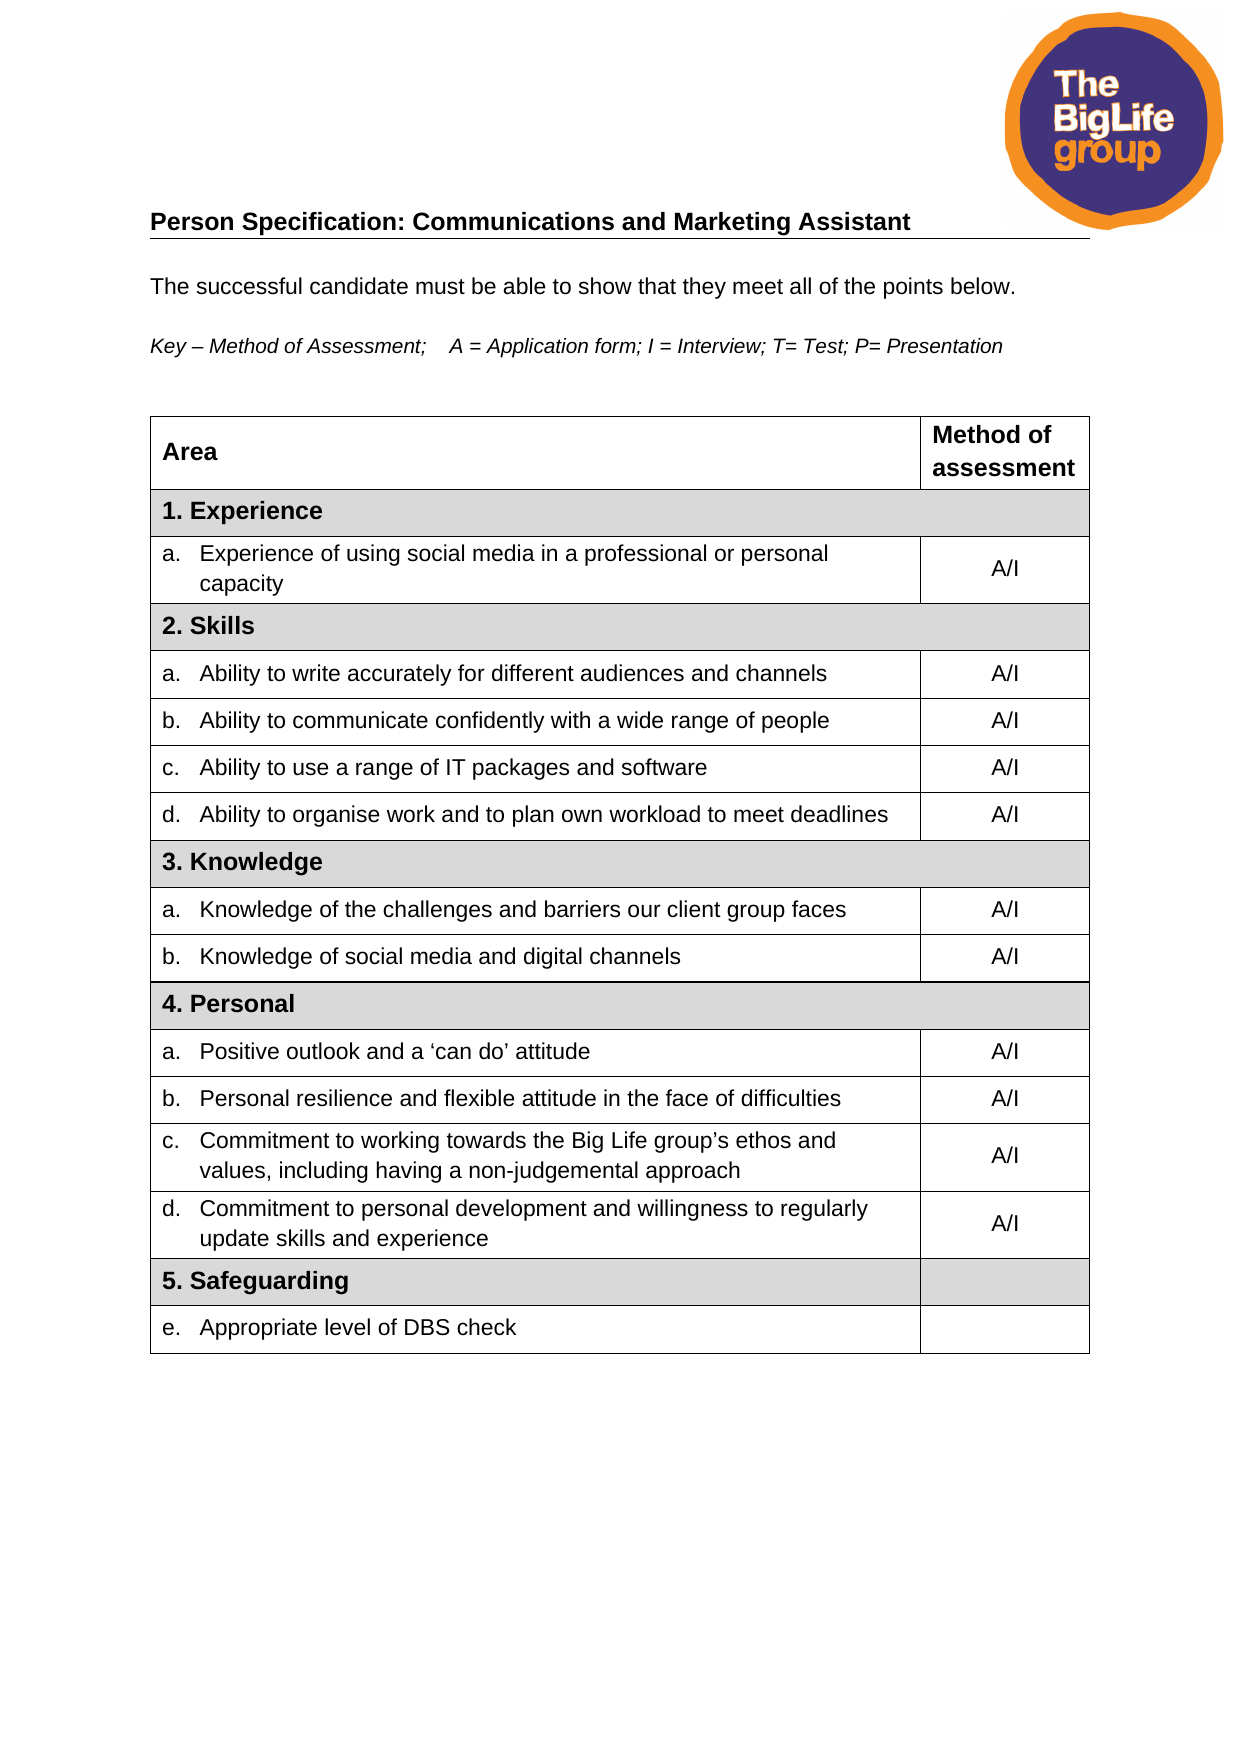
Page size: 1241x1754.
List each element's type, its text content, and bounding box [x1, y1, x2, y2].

table_cell A/I [921, 651, 1089, 698]
table_cell Ability to communicate confidently with a wide range of people [151, 699, 920, 745]
table_cell A/I [921, 746, 1089, 792]
table_cell [921, 1259, 1089, 1305]
table_cell Appropriate level of DBS check [151, 1306, 920, 1352]
text The successful candidate must be able to show that they meet all of the points below. [150, 273, 1090, 299]
table_cell A/I [921, 1192, 1089, 1258]
table_cell A/I [921, 1124, 1089, 1191]
table_cell Ability to organise work and to plan own workload to meet deadlines [151, 793, 920, 839]
text Key – Method of Assessment; A = Application form; I = Interview; T= Test; P= Presentation [150, 333, 1090, 357]
text Person Specification: Communications and Marketing Assistant [150, 207, 1090, 238]
table_cell A/I [921, 699, 1089, 745]
table_cell Ability to use a range of IT packages and software [151, 746, 920, 792]
table_cell 2. Skills [151, 604, 1089, 650]
table_cell Commitment to personal development and willingness to regularly update skills and experience [151, 1192, 920, 1258]
table_header Method of assessment [921, 417, 1089, 488]
table_cell Knowledge of social media and digital channels [151, 935, 920, 981]
table_cell 4. Personal [151, 983, 1089, 1029]
table_cell A/I [921, 793, 1089, 839]
table_cell Knowledge of the challenges and barriers our client group faces [151, 888, 920, 934]
table_cell Ability to write accurately for different audiences and channels [151, 651, 920, 698]
table_header Area [151, 417, 920, 488]
table_cell A/I [921, 1077, 1089, 1123]
table_cell 1. Experience [151, 490, 1089, 536]
table_cell A/I [921, 888, 1089, 934]
table_cell 5. Safeguarding [151, 1259, 920, 1305]
table_cell A/I [921, 537, 1089, 603]
table_cell Positive outlook and a ‘can do’ attitude [151, 1030, 920, 1076]
table_cell Commitment to working towards the Big Life group’s ethos and values, including having a non-judgemental approach [151, 1124, 920, 1191]
table_cell A/I [921, 935, 1089, 981]
table_cell Experience of using social media in a professional or personal capacity [151, 537, 920, 603]
picture [1004, 12, 1224, 230]
table_cell 3. Knowledge [151, 841, 1089, 887]
table_cell [921, 1306, 1089, 1352]
table_cell A/I [921, 1030, 1089, 1076]
table_cell Personal resilience and flexible attitude in the face of difficulties [151, 1077, 920, 1123]
